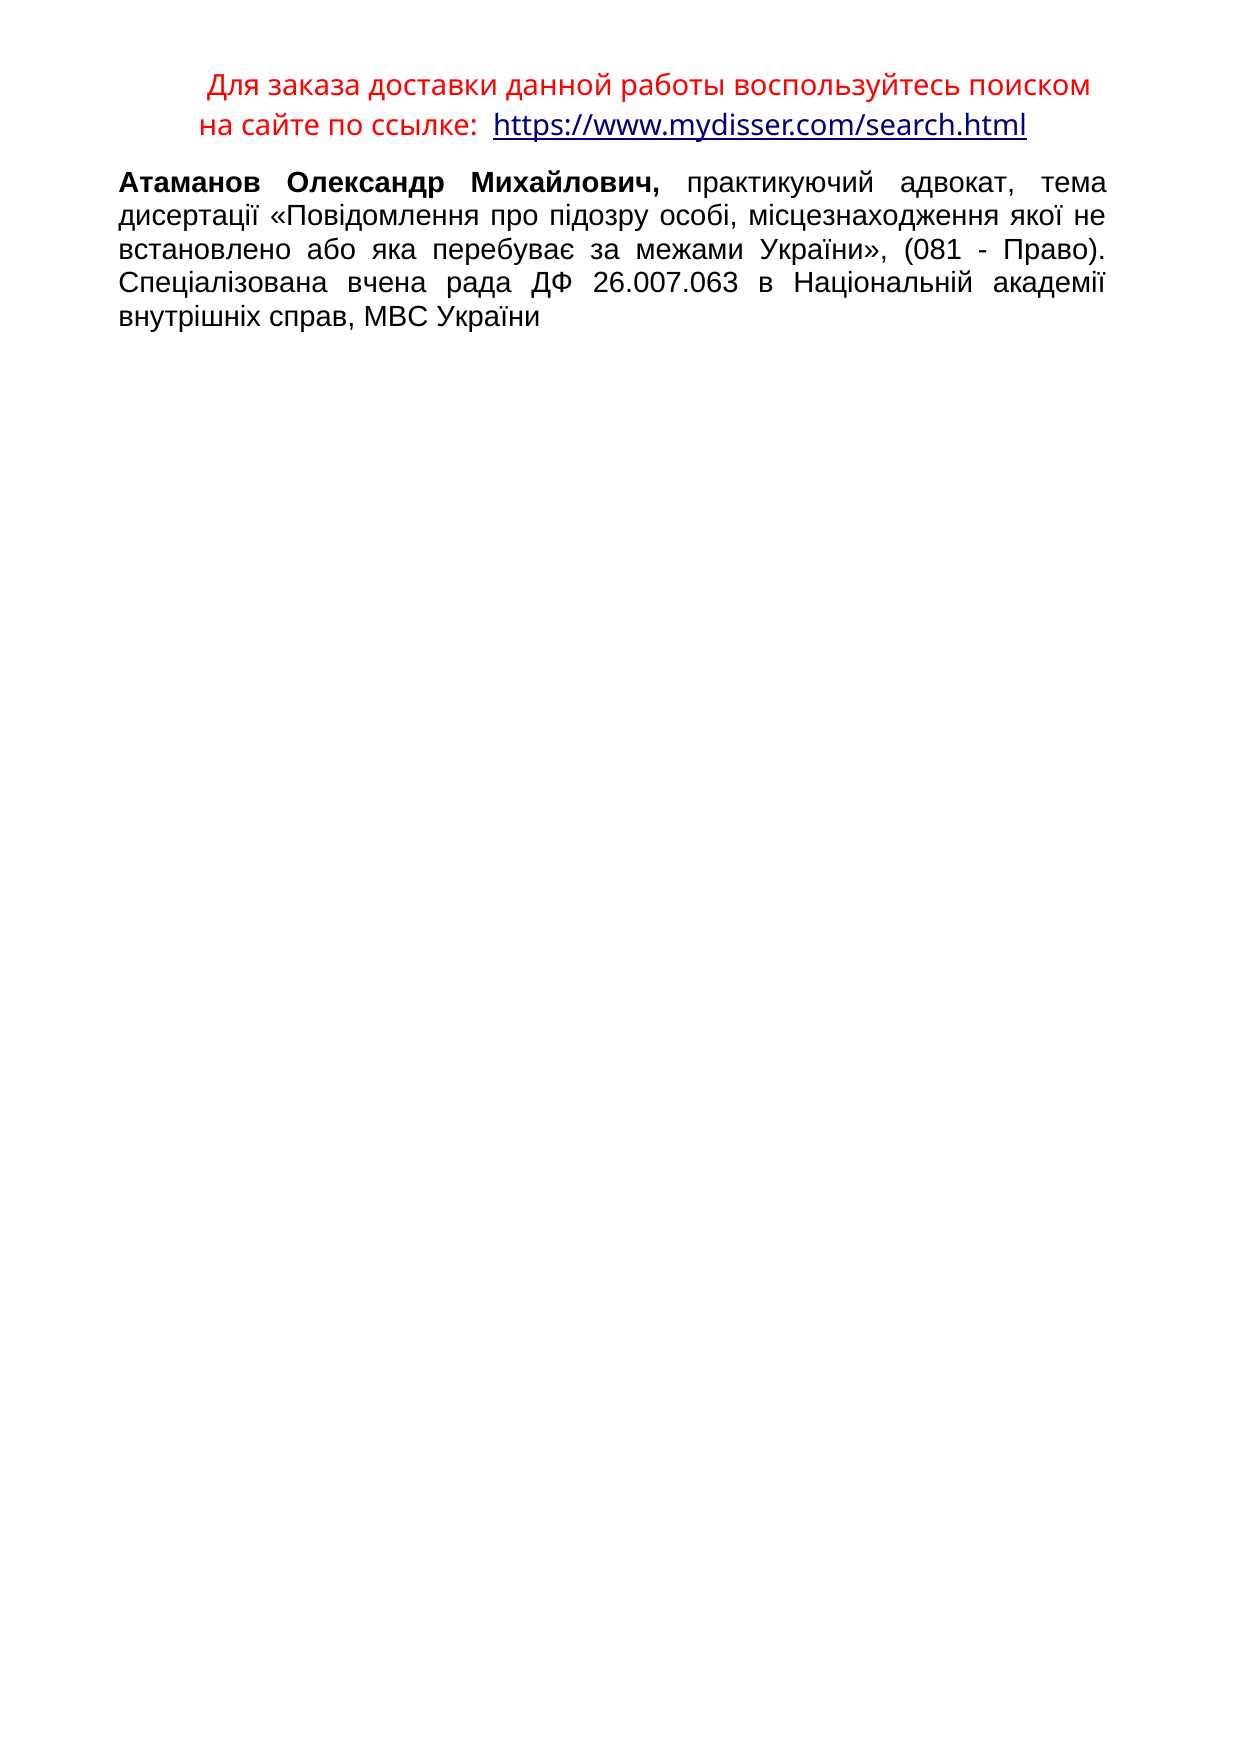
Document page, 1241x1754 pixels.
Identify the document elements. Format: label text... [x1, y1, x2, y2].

text Атаманов Олександр Михайлович, практикуючий адвокат, тема дисертації «Повідомлення про підозру особі, місцезнаходження якої не встановлено або яка перебуває за межами України», (081 - Право). Спеціалізована вчена рада ДФ 26.007.063 в Національній академії внутрішніх справ, МВС України [118, 164, 1107, 332]
